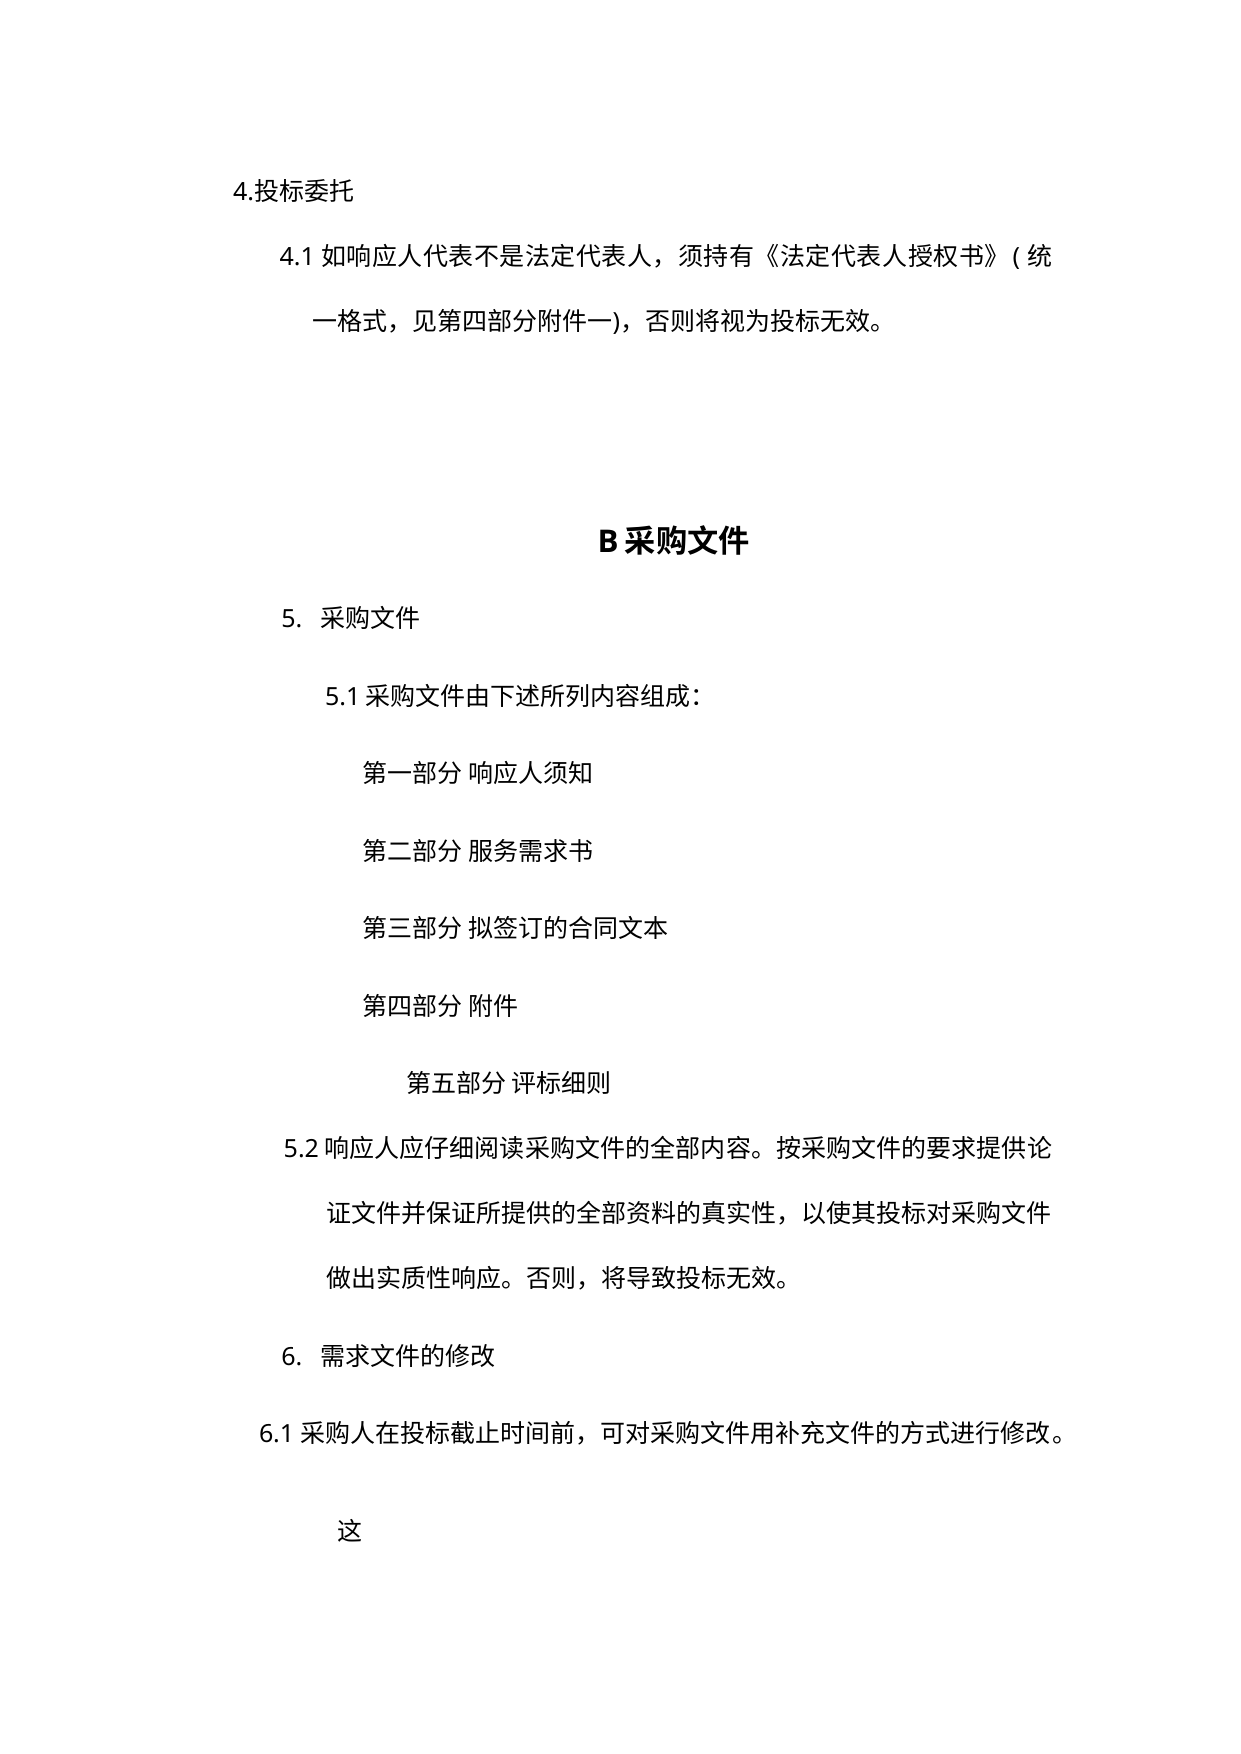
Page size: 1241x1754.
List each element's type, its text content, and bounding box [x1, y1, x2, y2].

list 服务需求书 [362, 817, 1053, 882]
list 采购文件 [231, 584, 1053, 649]
text 5.1采购文件由下述所列内容组成： [275, 662, 1053, 727]
text 6.1采购人在投标截止时间前，可对采购文件用补充文件的方式进行修改。这 [187, 1399, 1053, 1562]
list 附件 [362, 972, 1053, 1037]
list 评标细则 [362, 1049, 1053, 1114]
list 需求文件的修改 [231, 1322, 1053, 1387]
text 5.2响应人应仔细阅读采购文件的全部内容。按采购文件的要求提供论证文件并保证所提供的全部资料的真实性，以使其投标对采购文件做出实质性响应。否则，将导致投标无效。 [237, 1114, 1053, 1309]
list 响应人须知 [362, 739, 1053, 804]
text B采购文件 [231, 507, 1053, 572]
text 4.投标委托 [187, 157, 1053, 222]
text 4.1如响应人代表不是法定代表人，须持有《法定代表人授权书》( 统一格式，见第四部分附件一)，否则将视为投标无效。 [237, 222, 1053, 352]
list 拟签订的合同文本 [362, 894, 1053, 959]
